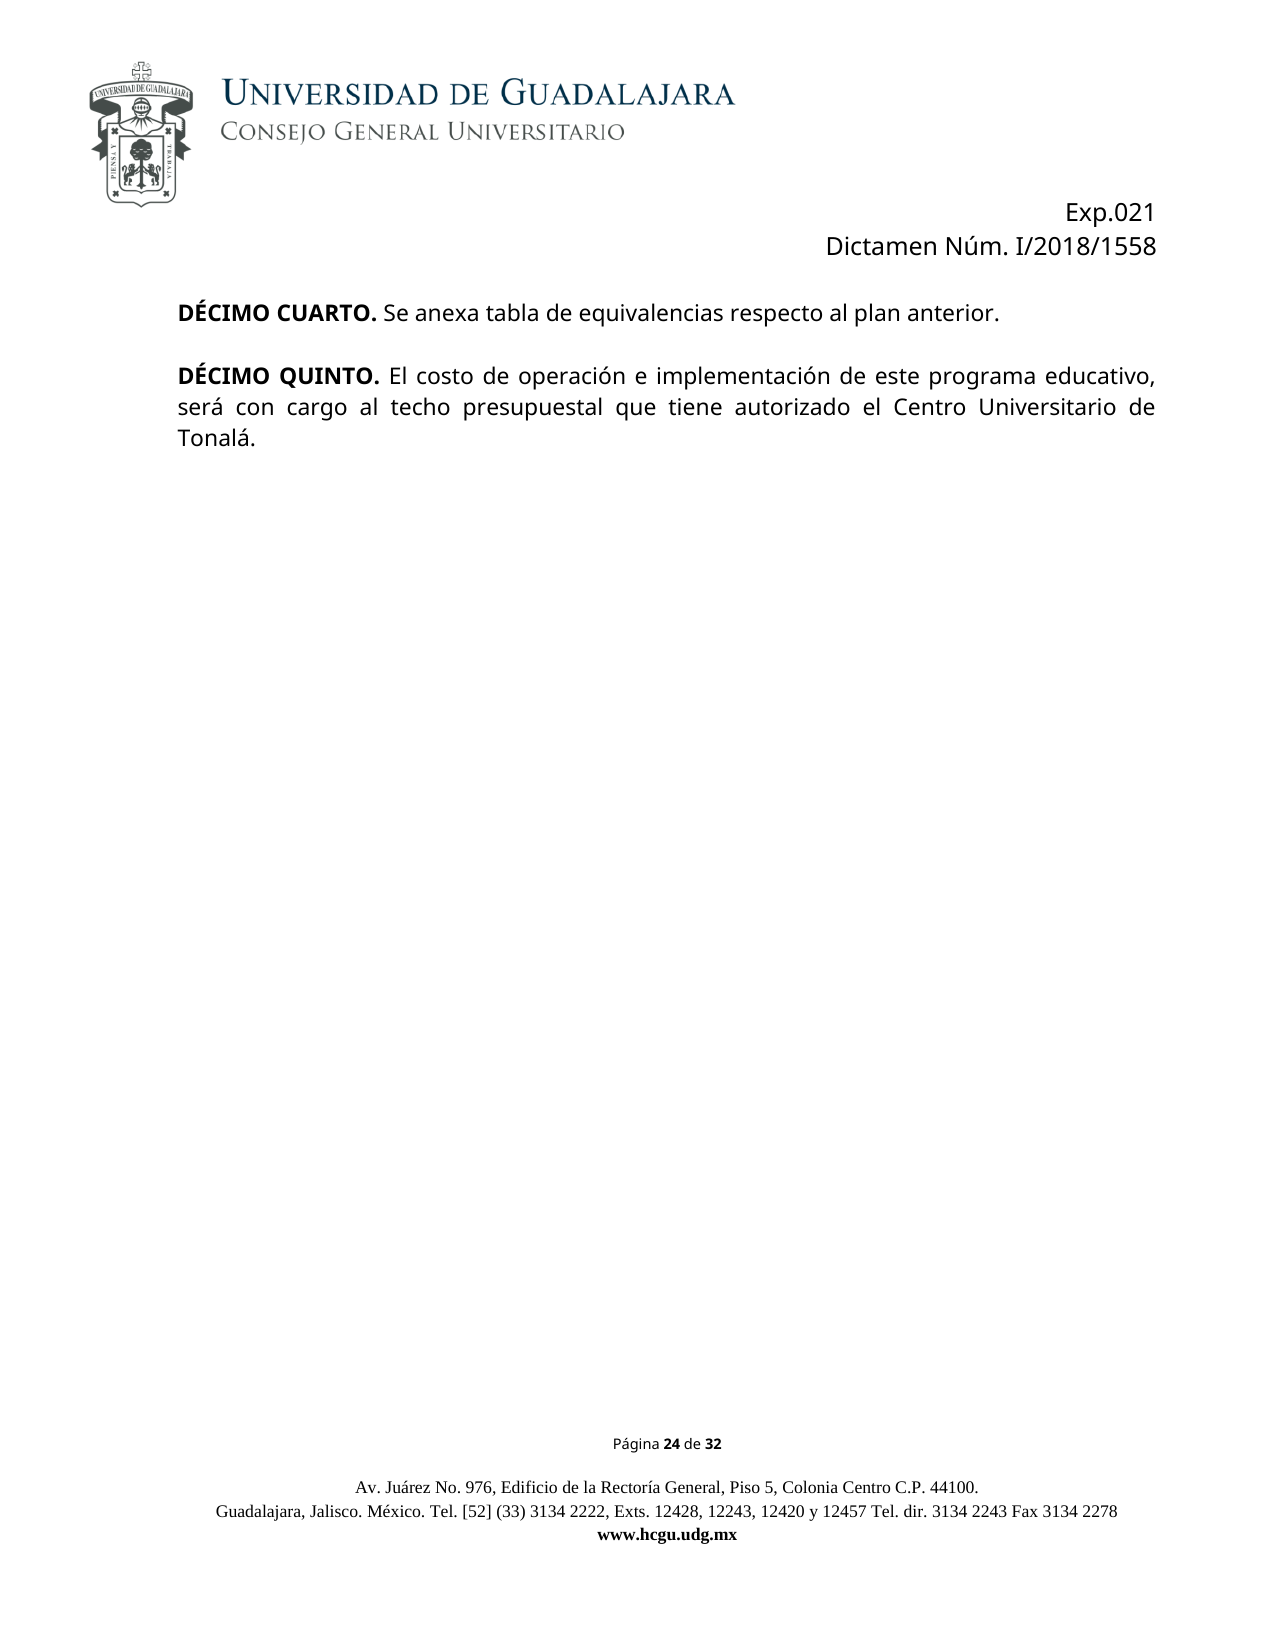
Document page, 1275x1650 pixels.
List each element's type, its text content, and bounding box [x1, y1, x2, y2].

text DÉCIMO QUINTO. El costo de operación e implementación de este programa educativo, será con cargo al techo presupuestal que tiene autorizado el Centro Universitario de Tonalá. [177, 359, 1157, 453]
picture [1, 1, 1274, 268]
text DÉCIMO CUARTO. Se anexa tabla de equivalencias respecto al plan anterior. [177, 297, 1157, 328]
